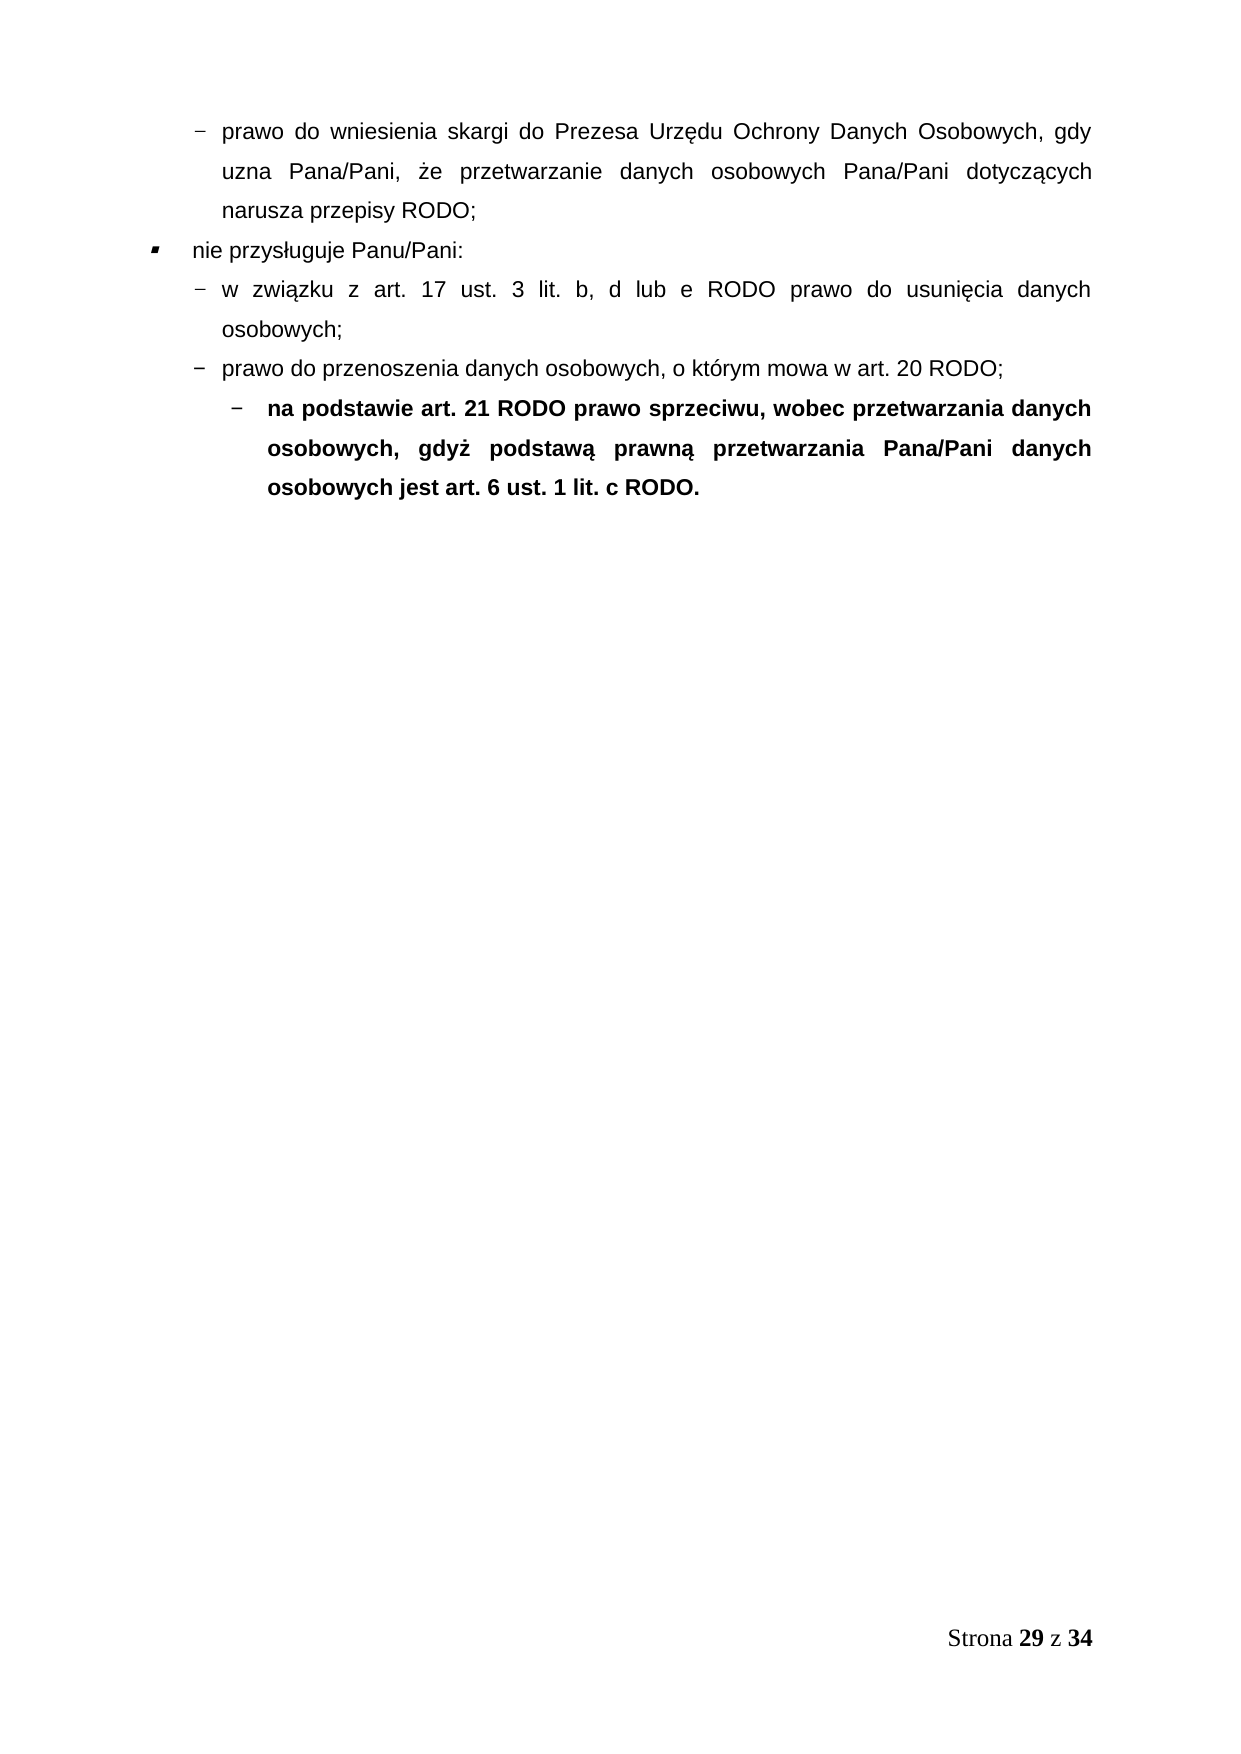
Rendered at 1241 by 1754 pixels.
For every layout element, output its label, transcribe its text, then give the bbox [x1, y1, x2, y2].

list na podstawie art. 21 RODO prawo sprzeciwu, wobec przetwarzania danych osobowych, gdyż podstawą prawną przetwarzania Pana/Pani danych osobowych jest art. 6 ust. 1 lit. c RODO. [229, 395, 1092, 500]
list prawo do przenoszenia danych osobowych, o którym mowa w art. 20 RODO; [192, 355, 1092, 382]
list nie przysługuje Panu/Pani: [148, 237, 1092, 263]
list w związku z art. 17 ust. 3 lit. b, d lub e RODO prawo do usunięcia danych osobowych; [192, 276, 1092, 342]
list prawo do wniesienia skargi do Prezesa Urzędu Ochrony Danych Osobowych, gdy uzna Pana/Pani, że przetwarzanie danych osobowych Pana/Pani dotyczących narusza przepisy RODO; [192, 118, 1092, 224]
